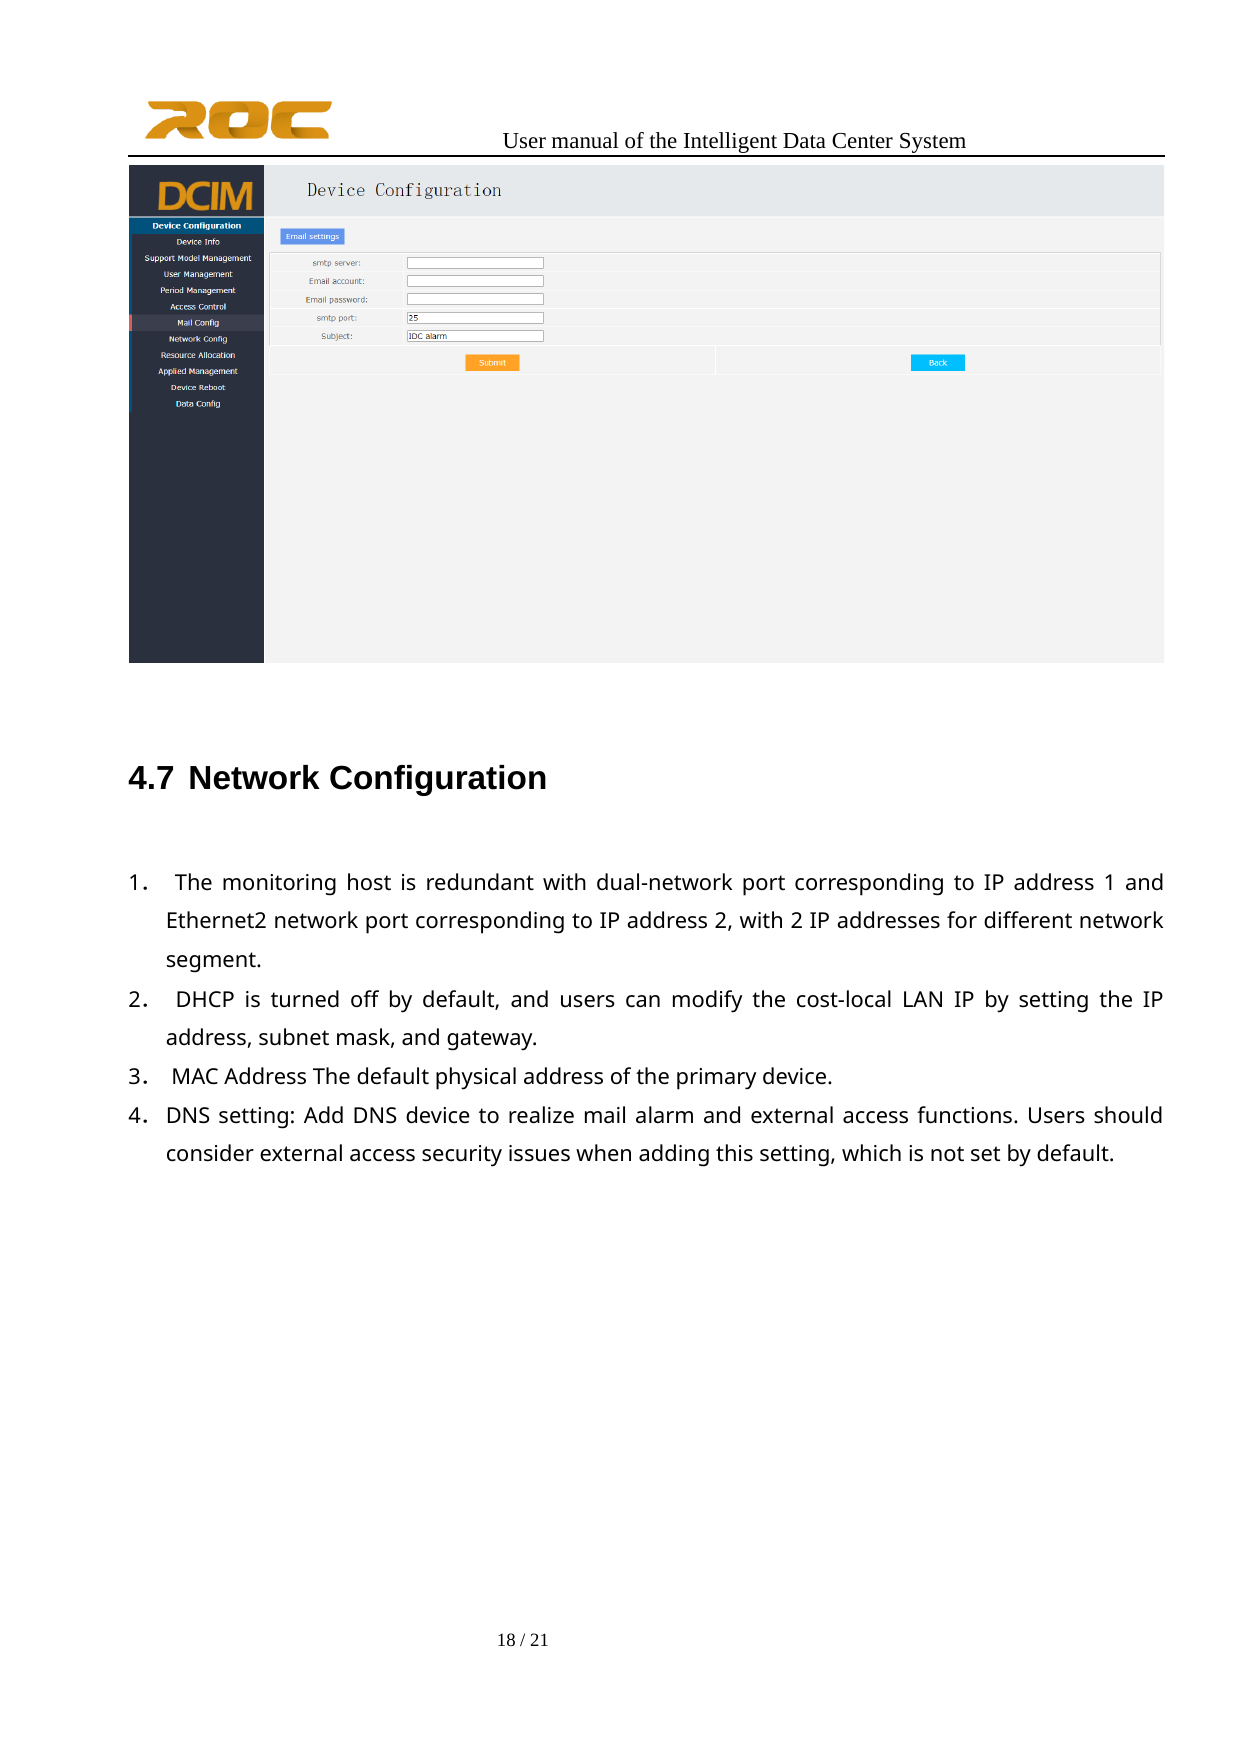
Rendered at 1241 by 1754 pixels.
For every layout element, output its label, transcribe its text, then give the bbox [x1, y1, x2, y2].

picture [128, 88, 348, 149]
list DNS setting: Add DNS device to realize mail alarm and external access functions. Users should consider external access security issues when adding this setting, which is not set by default. [128, 1098, 1165, 1169]
subtitle Network Configuration [128, 745, 1165, 810]
list DHCP is turned off by default, and users can modify the cost-local LAN IP by setting the IP address, subnet mask, and gateway. [128, 981, 1165, 1053]
list The monitoring host is redundant with dual-network port corresponding to IP address 1 and Ethernet2 network port corresponding to IP address 2, with 2 IP addresses for different network segment. [128, 865, 1165, 976]
list MAC Address The default physical address of the primary device. [128, 1059, 1165, 1091]
picture [129, 165, 1165, 664]
